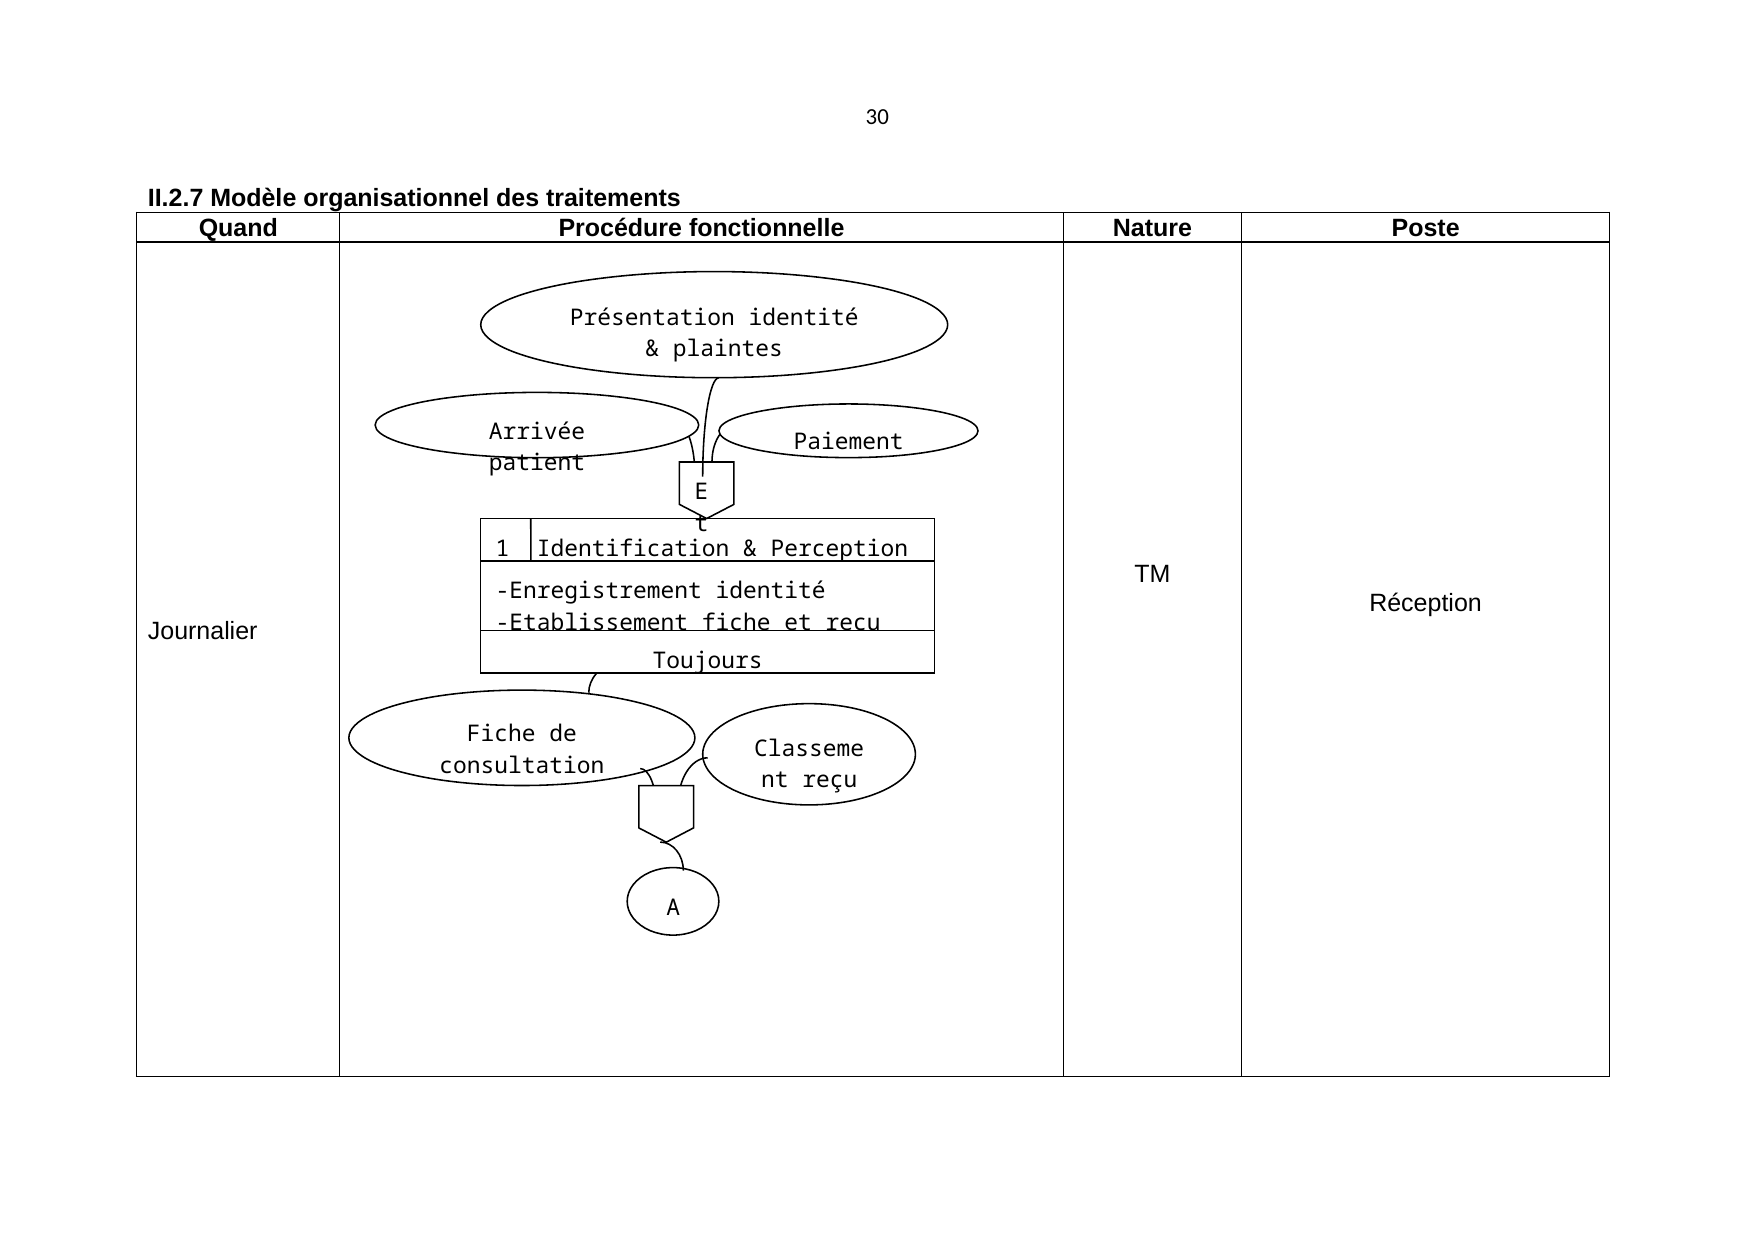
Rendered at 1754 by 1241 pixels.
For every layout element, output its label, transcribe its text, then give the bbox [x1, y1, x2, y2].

table_cell TM TM TM [1064, 243, 1241, 1076]
table_header Nature [1064, 213, 1241, 241]
table_header Poste [1242, 213, 1609, 241]
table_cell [137, 243, 339, 1076]
table_cell [340, 243, 1063, 1076]
subtitle II.2.7 Modèle organisationnel des traitements [148, 183, 1606, 212]
table_header Procédure fonctionnelle [340, 213, 1063, 241]
table_header Quand [137, 213, 339, 241]
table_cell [1242, 243, 1609, 1076]
